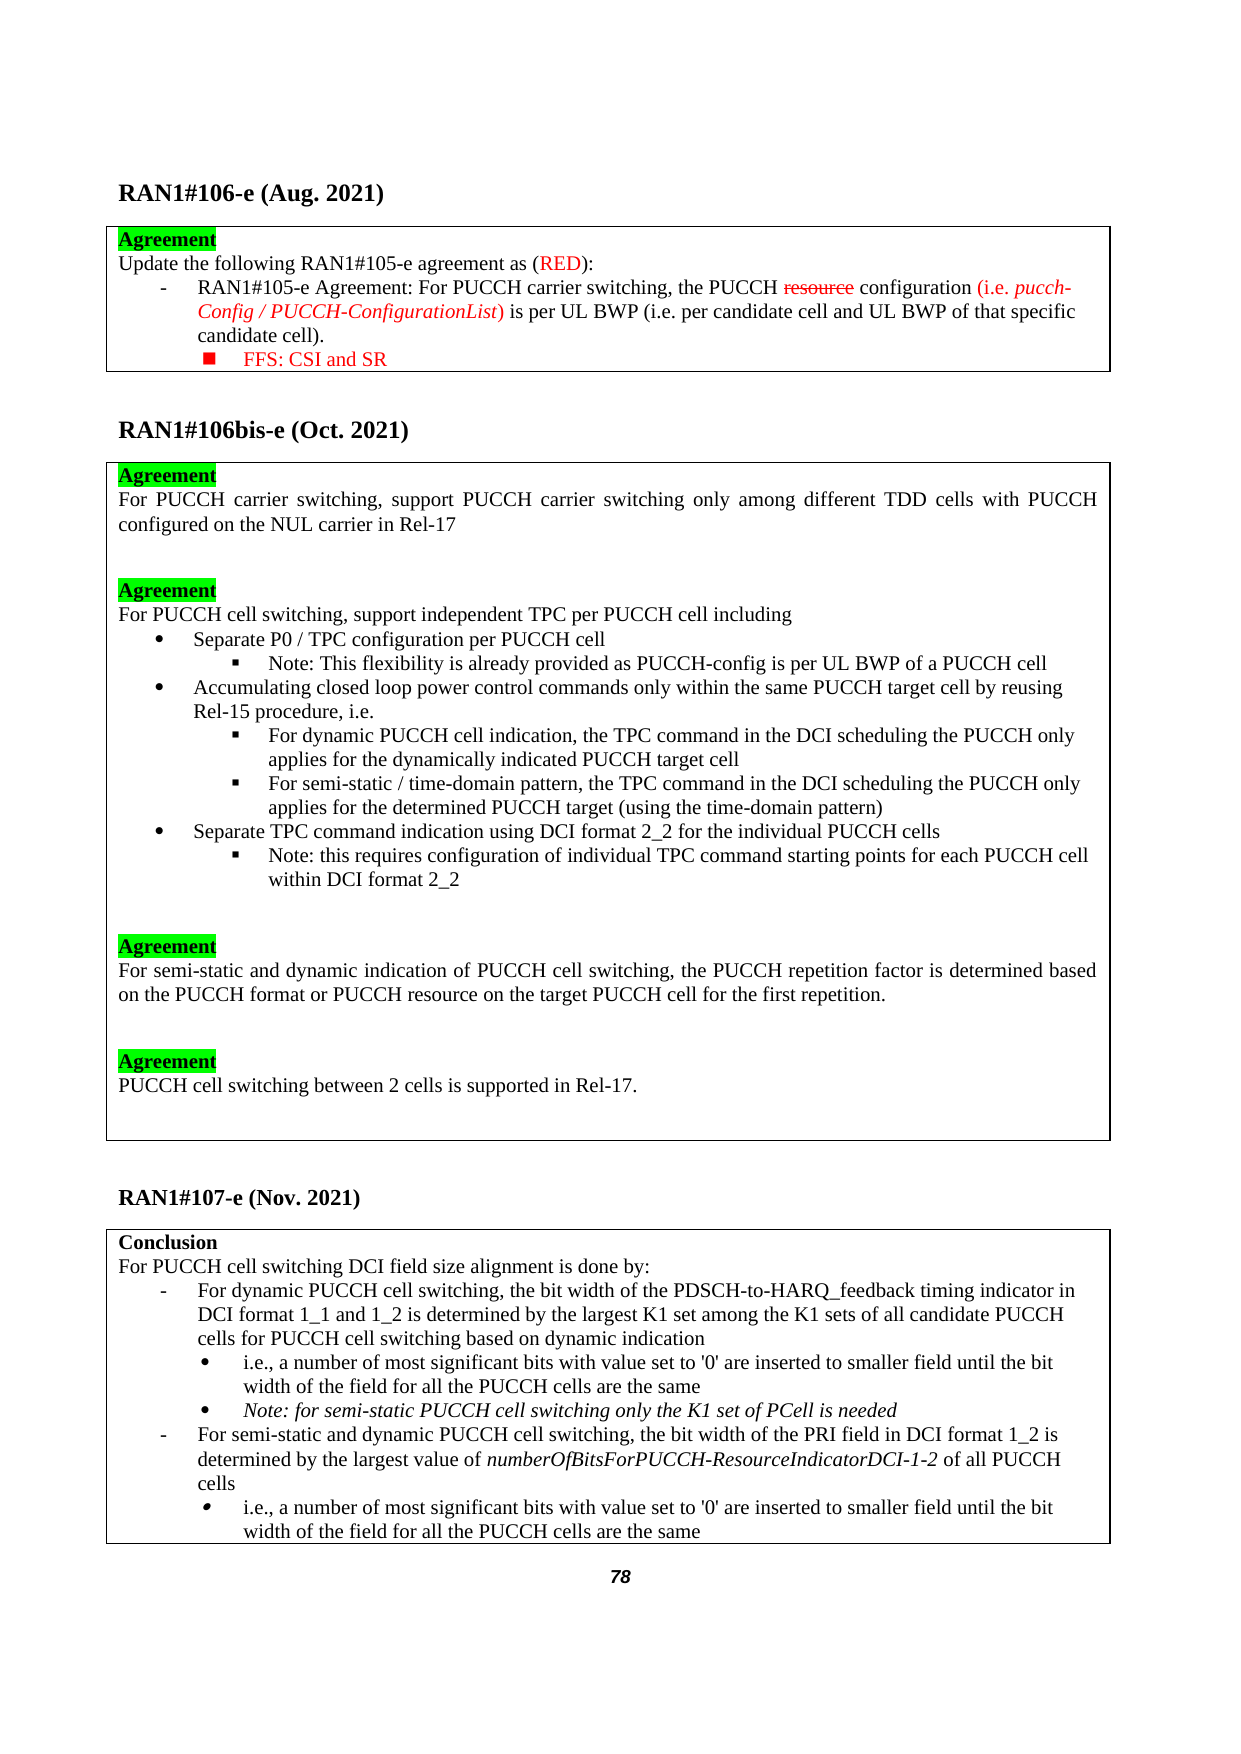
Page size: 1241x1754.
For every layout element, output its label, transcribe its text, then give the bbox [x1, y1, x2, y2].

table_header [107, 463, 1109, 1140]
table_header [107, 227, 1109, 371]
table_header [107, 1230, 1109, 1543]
text RAN1#106-e (Aug. 2021) [118, 178, 1122, 207]
text RAN1#106bis-e (Oct. 2021) [118, 415, 1122, 443]
text RAN1#107-e (Nov. 2021) [118, 1184, 1122, 1210]
